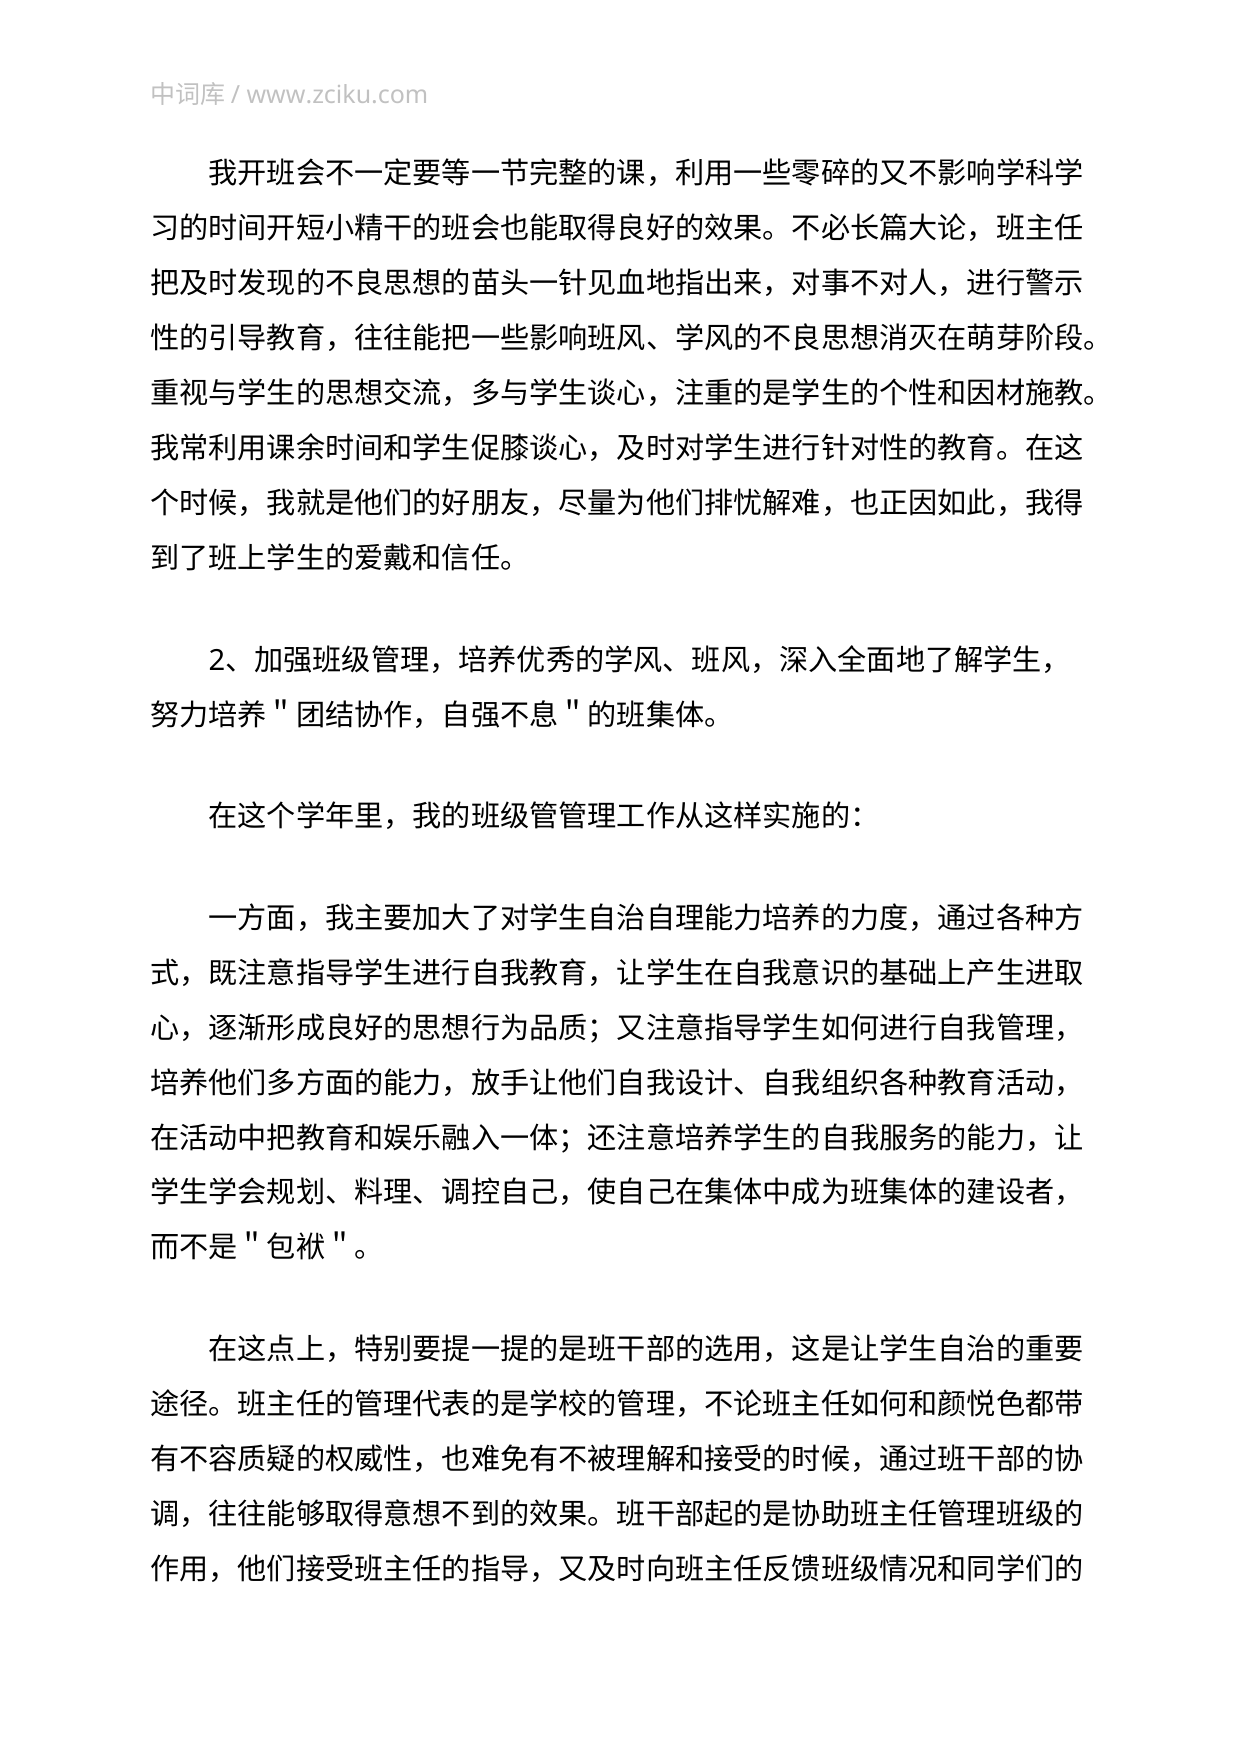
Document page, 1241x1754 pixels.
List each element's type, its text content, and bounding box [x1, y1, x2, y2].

text 在这个学年里，我的班级管管理工作从这样实施的： [150, 793, 1090, 835]
text 我开班会不一定要等一节完整的课，利用一些零碎的又不影响学科学习的时间开短小精干的班会也能取得良好的效果。不必长篇大论，班主任把及时发现的不良思想的苗头一针见血地指出来，对事不对人，进行警示性的引导教育，往往能把一些影响班风、学风的不良思想消灭在萌芽阶段。重视与学生的思想交流，多与学生谈心，注重的是学生的个性和因材施教。我常利用课余时间和学生促膝谈心，及时对学生进行针对性的教育。在这个时候，我就是他们的好朋友，尽量为他们排忧解难，也正因如此，我得到了班上学生的爱戴和信任。 [150, 150, 1090, 577]
text 一方面，我主要加大了对学生自治自理能力培养的力度，通过各种方式，既注意指导学生进行自我教育，让学生在自我意识的基础上产生进取心，逐渐形成良好的思想行为品质；又注意指导学生如何进行自我管理，培养他们多方面的能力，放手让他们自我设计、自我组织各种教育活动，在活动中把教育和娱乐融入一体；还注意培养学生的自我服务的能力，让学生学会规划、料理、调控自己，使自己在集体中成为班集体的建设者，而不是＂包袱＂。 [150, 894, 1090, 1266]
text 2、加强班级管理，培养优秀的学风、班风，深入全面地了解学生，努力培养＂团结协作，自强不息＂的班集体。 [150, 636, 1090, 733]
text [150, 1326, 1090, 1588]
